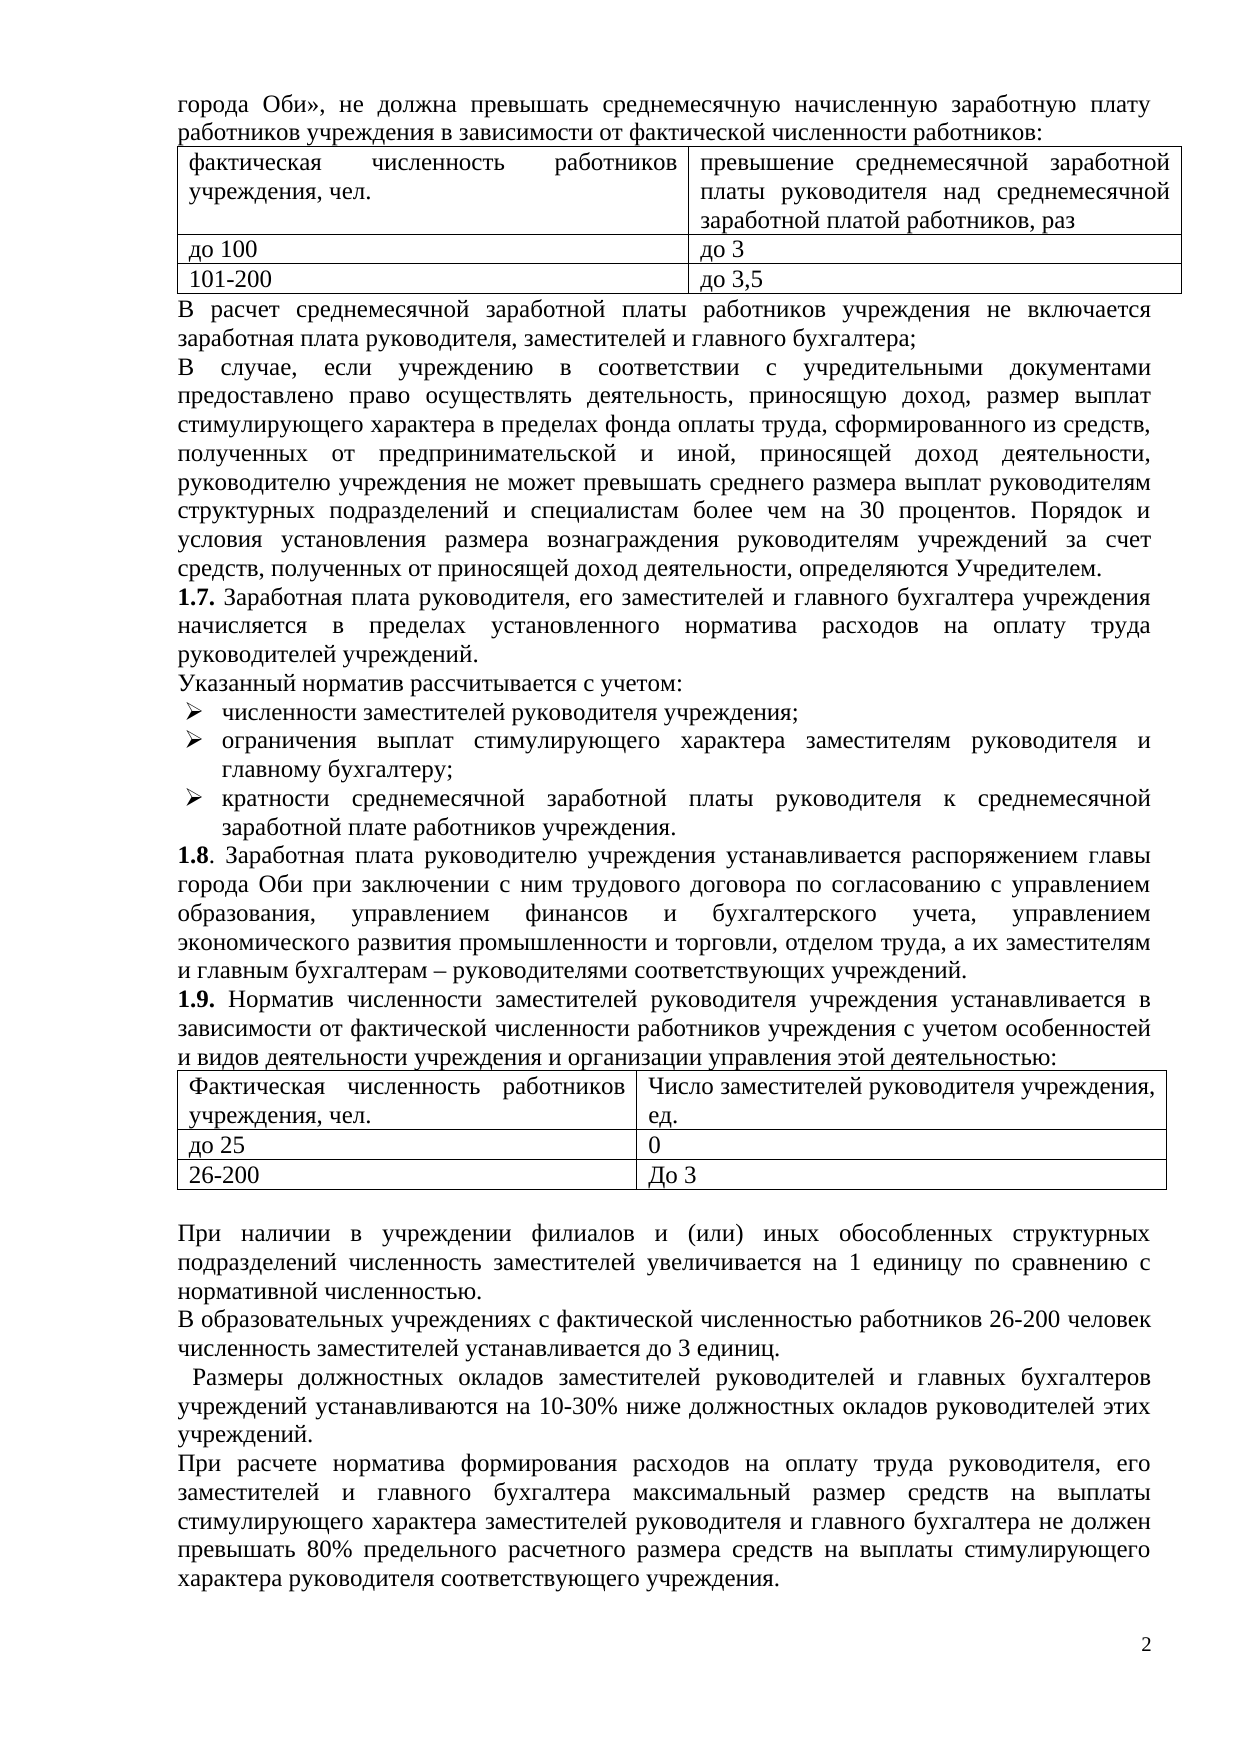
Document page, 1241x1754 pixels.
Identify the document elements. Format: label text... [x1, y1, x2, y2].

text При расчете норматива формирования расходов на оплату труда руководителя, его заместителей и главного бухгалтера максимальный размер средств на выплаты стимулирующего характера заместителей руководителя и главного бухгалтера не должен превышать 80% предельного расчетного размера средств на выплаты стимулирующего характера руководителя соответствующего учреждения. [177, 1448, 1152, 1592]
table_header превышение среднемесячной заработной платы руководителя над среднемесячной заработной платой работников, раз [689, 147, 1181, 233]
table_cell до 100 [178, 235, 688, 263]
table_cell 101-200 [178, 264, 688, 293]
table_header Число заместителей руководителя учреждения, ед. [637, 1071, 1166, 1129]
list численности заместителей руководителя учреждения; [184, 697, 1152, 725]
text При наличии в учреждении филиалов и (или) иных обособленных структурных подразделений численность заместителей увеличивается на 1 единицу по сравнению с нормативной численностью. [177, 1218, 1152, 1304]
text В образовательных учреждениях с фактической численностью работников 26-200 человек численность заместителей устанавливается до 3 единиц. [177, 1304, 1152, 1362]
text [177, 89, 1152, 146]
table_cell 0 [637, 1130, 1166, 1159]
text 1.8. Заработная плата руководителю учреждения устанавливается распоряжением главы города Оби при заключении с ним трудового договора по согласованию с управлением образования, управлением финансов и бухгалтерского учета, управлением экономического развития промышленности и торговли, отделом труда, а их заместителям и главным бухгалтерам – руководителями соответствующих учреждений. [177, 840, 1152, 984]
text Размеры должностных окладов заместителей руководителей и главных бухгалтеров учреждений устанавливаются на 10-30% ниже должностных окладов руководителей этих учреждений. [177, 1362, 1152, 1448]
text 1.7. Заработная плата руководителя, его заместителей и главного бухгалтера учреждения начисляется в пределах установленного норматива расходов на оплату труда руководителей учреждений. [177, 582, 1152, 668]
table_cell до 25 [178, 1130, 636, 1159]
table_cell до 3,5 [689, 264, 1181, 293]
table_cell 26-200 [178, 1160, 636, 1188]
text 1.9. Норматив численности заместителей руководителя учреждения устанавливается в зависимости от фактической численности работников учреждения с учетом особенностей и видов деятельности учреждения и организации управления этой деятельностью: [177, 984, 1152, 1070]
table_header Фактическая численность работников учреждения, чел. [178, 1071, 636, 1129]
table_header фактическая численность работников учреждения, чел. [178, 147, 688, 233]
table_cell до 3 [689, 235, 1181, 263]
table_cell До 3 [637, 1160, 1166, 1188]
text В случае, если учреждению в соответствии с учредительными документами предоставлено право осуществлять деятельность, приносящую доход, размер выплат стимулирующего характера в пределах фонда оплаты труда, сформированного из средств, полученных от предпринимательской и иной, приносящей доход деятельности, руководителю учреждения не может превышать среднего размера выплат руководителям структурных подразделений и специалистам более чем на 30 процентов. Порядок и условия установления размера вознаграждения руководителям учреждений за счет средств, полученных от приносящей доход деятельности, определяются Учредителем. [177, 352, 1152, 582]
text В расчет среднемесячной заработной платы работников учреждения не включается заработная плата руководителя, заместителей и главного бухгалтера; [177, 294, 1152, 352]
list ограничения выплат стимулирующего характера заместителям руководителя и главному бухгалтеру; [184, 725, 1152, 783]
list кратности среднемесячной заработной платы руководителя к среднемесячной заработной плате работников учреждения. [184, 783, 1152, 840]
text Указанный норматив рассчитывается с учетом: [177, 668, 1152, 697]
